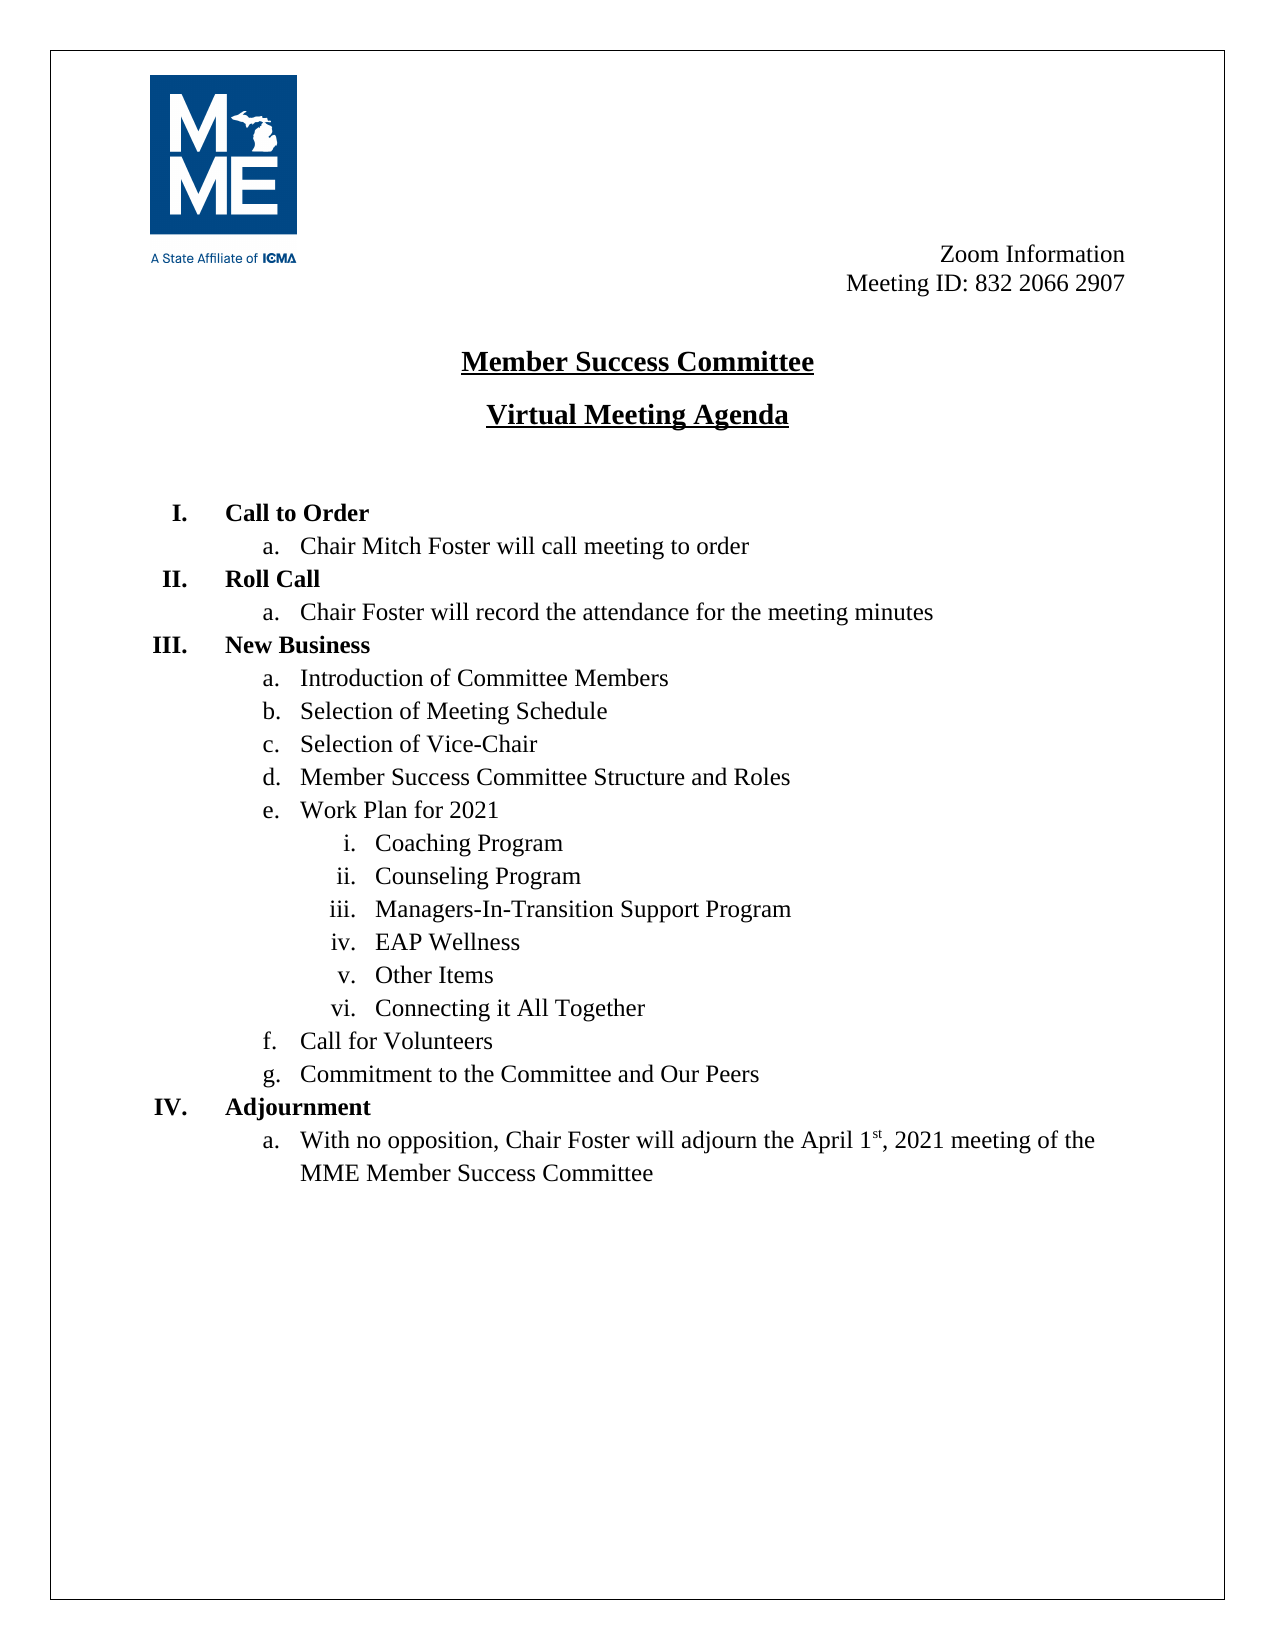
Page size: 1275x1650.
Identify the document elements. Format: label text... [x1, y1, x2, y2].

list Call to Order [187, 498, 1125, 526]
list Work Plan for 2021 [262, 795, 1125, 824]
list Roll Call [187, 564, 1125, 592]
list Managers-In-Transition Support Program [356, 894, 1125, 923]
list EAP Wellness [356, 927, 1125, 956]
list Member Success Committee Structure and Roles [262, 762, 1125, 791]
list Call for Volunteers [262, 1026, 1125, 1055]
list Connecting it All Together [356, 993, 1125, 1022]
list Counseling Program [356, 861, 1125, 890]
list Adjournment [187, 1092, 1125, 1121]
list Coaching Program [356, 828, 1125, 857]
list Selection of Meeting Schedule [262, 696, 1125, 724]
list Chair Foster will record the attendance for the meeting minutes [262, 597, 1125, 626]
text Virtual Meeting Agenda [150, 397, 1125, 431]
list Selection of Vice-Chair [262, 729, 1125, 758]
list Commitment to the Committee and Our Peers [262, 1059, 1125, 1088]
list New Business [187, 630, 1125, 658]
list With no opposition, Chair Foster will adjourn the April 1st, 2021 meeting of the MME Member Success Committee [262, 1125, 1125, 1187]
text Member Success Committee [150, 344, 1125, 378]
list Chair Mitch Foster will call meeting to order [262, 531, 1125, 559]
list Other Items [356, 960, 1125, 989]
list Introduction of Committee Members [262, 663, 1125, 692]
picture [150, 75, 297, 263]
